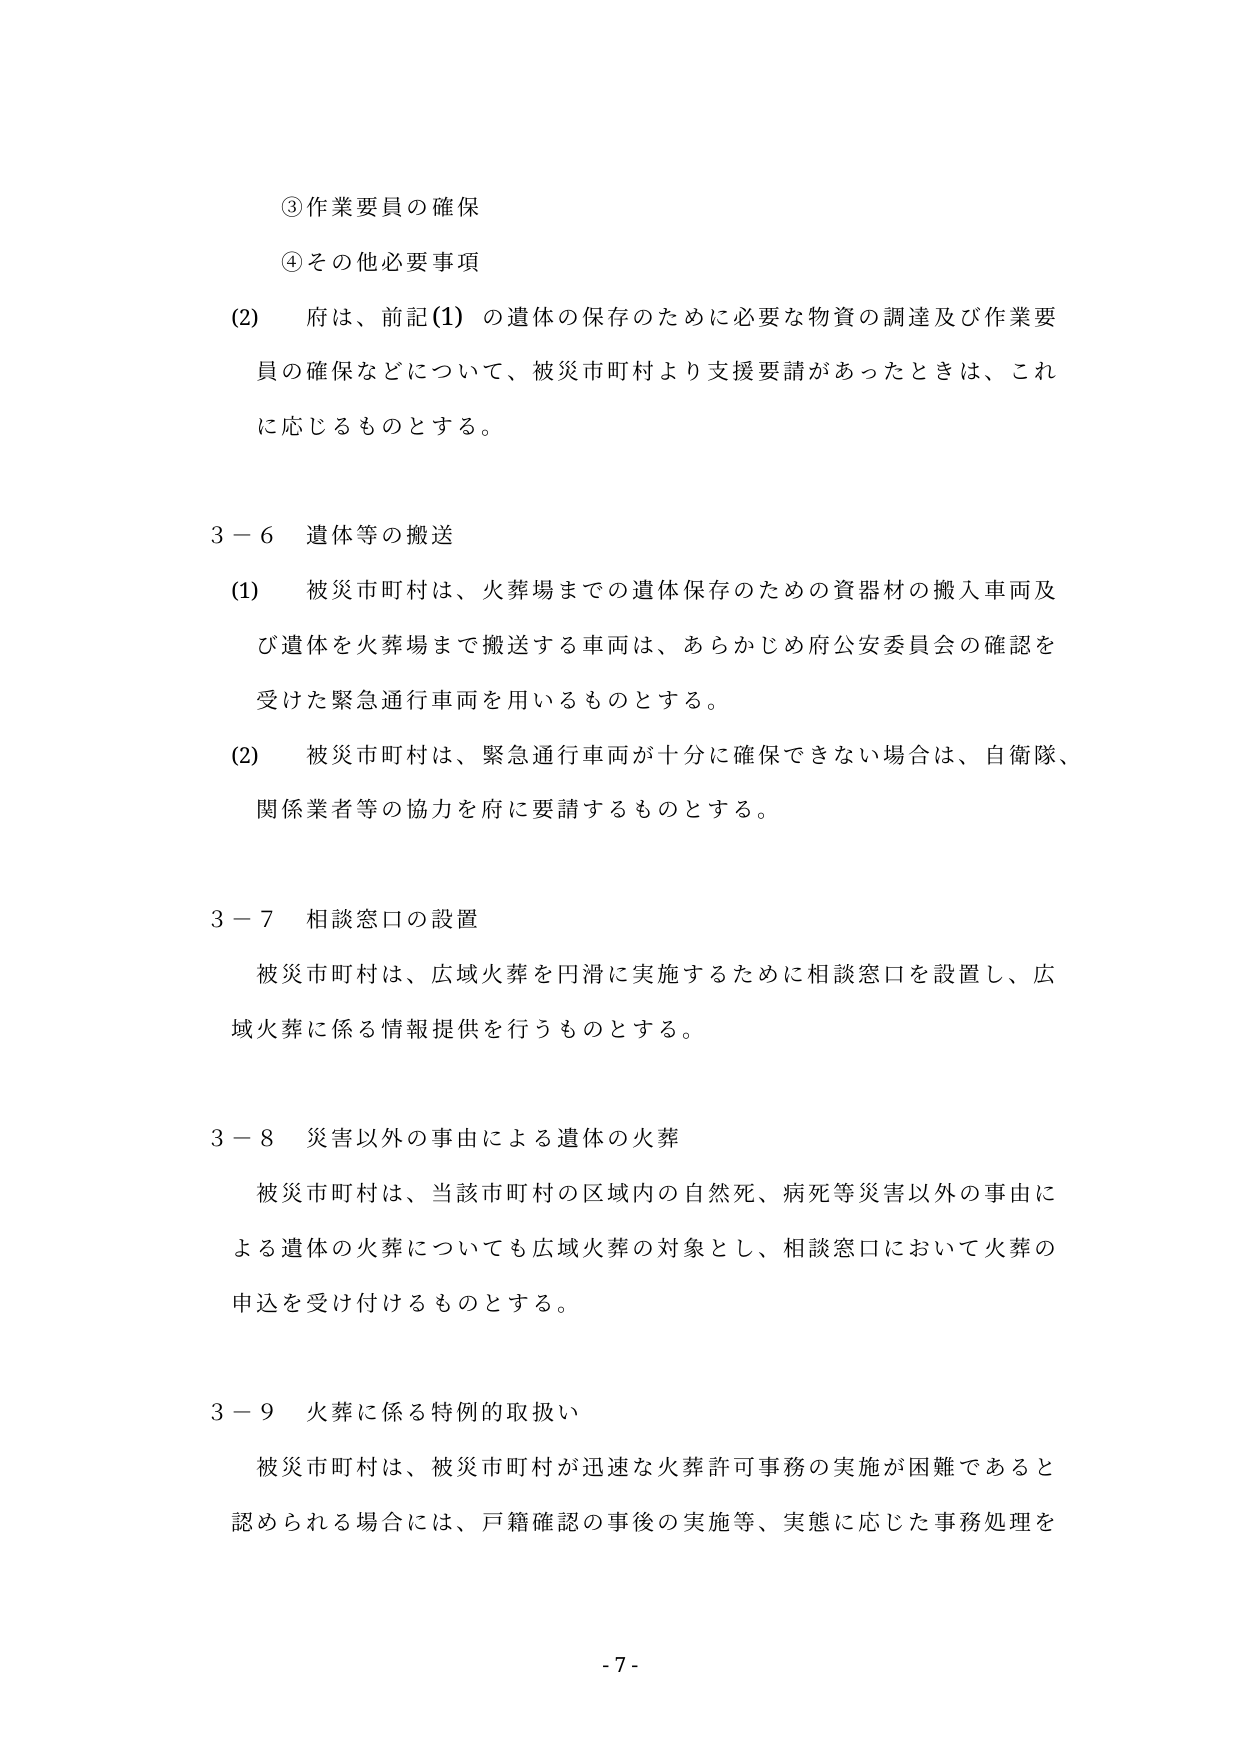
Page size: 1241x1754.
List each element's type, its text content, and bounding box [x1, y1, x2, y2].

text ３－８ 災害以外の事由による遺体の火葬 [181, 1110, 1059, 1164]
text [181, 1438, 1059, 1548]
text ３－９ 火葬に係る特例的取扱い [181, 1384, 1059, 1438]
text (1) 被災市町村は、火葬場までの遺体保存のための資器材の搬入車両及び遺体を火葬場まで搬送する車両は、あらかじめ府公安委員会の確認を受けた緊急通行車両を用いるものとする。 [225, 562, 1059, 726]
text (2) 被災市町村は、緊急通行車両が十分に確保できない場合は、自衛隊、関係業者等の協力を府に要請するものとする。 [181, 726, 1059, 836]
text ③作業要員の確保 [181, 178, 1059, 233]
text (2) 府は、前記(1)の遺体の保存のために必要な物資の調達及び作業要員の確保などについて、被災市町村より支援要請があったときは、これに応じるものとする。 [225, 288, 1059, 452]
text ３－６ 遺体等の搬送 [181, 507, 1059, 562]
text ３－７ 相談窓口の設置 [181, 891, 1059, 945]
text 被災市町村は、当該市町村の区域内の自然死、病死等災害以外の事由による遺体の火葬についても広域火葬の対象とし、相談窓口において火葬の申込を受け付けるものとする。 [181, 1164, 1059, 1329]
text 被災市町村は、広域火葬を円滑に実施するために相談窓口を設置し、広域火葬に係る情報提供を行うものとする。 [181, 945, 1059, 1055]
text ④その他必要事項 [181, 233, 1059, 288]
